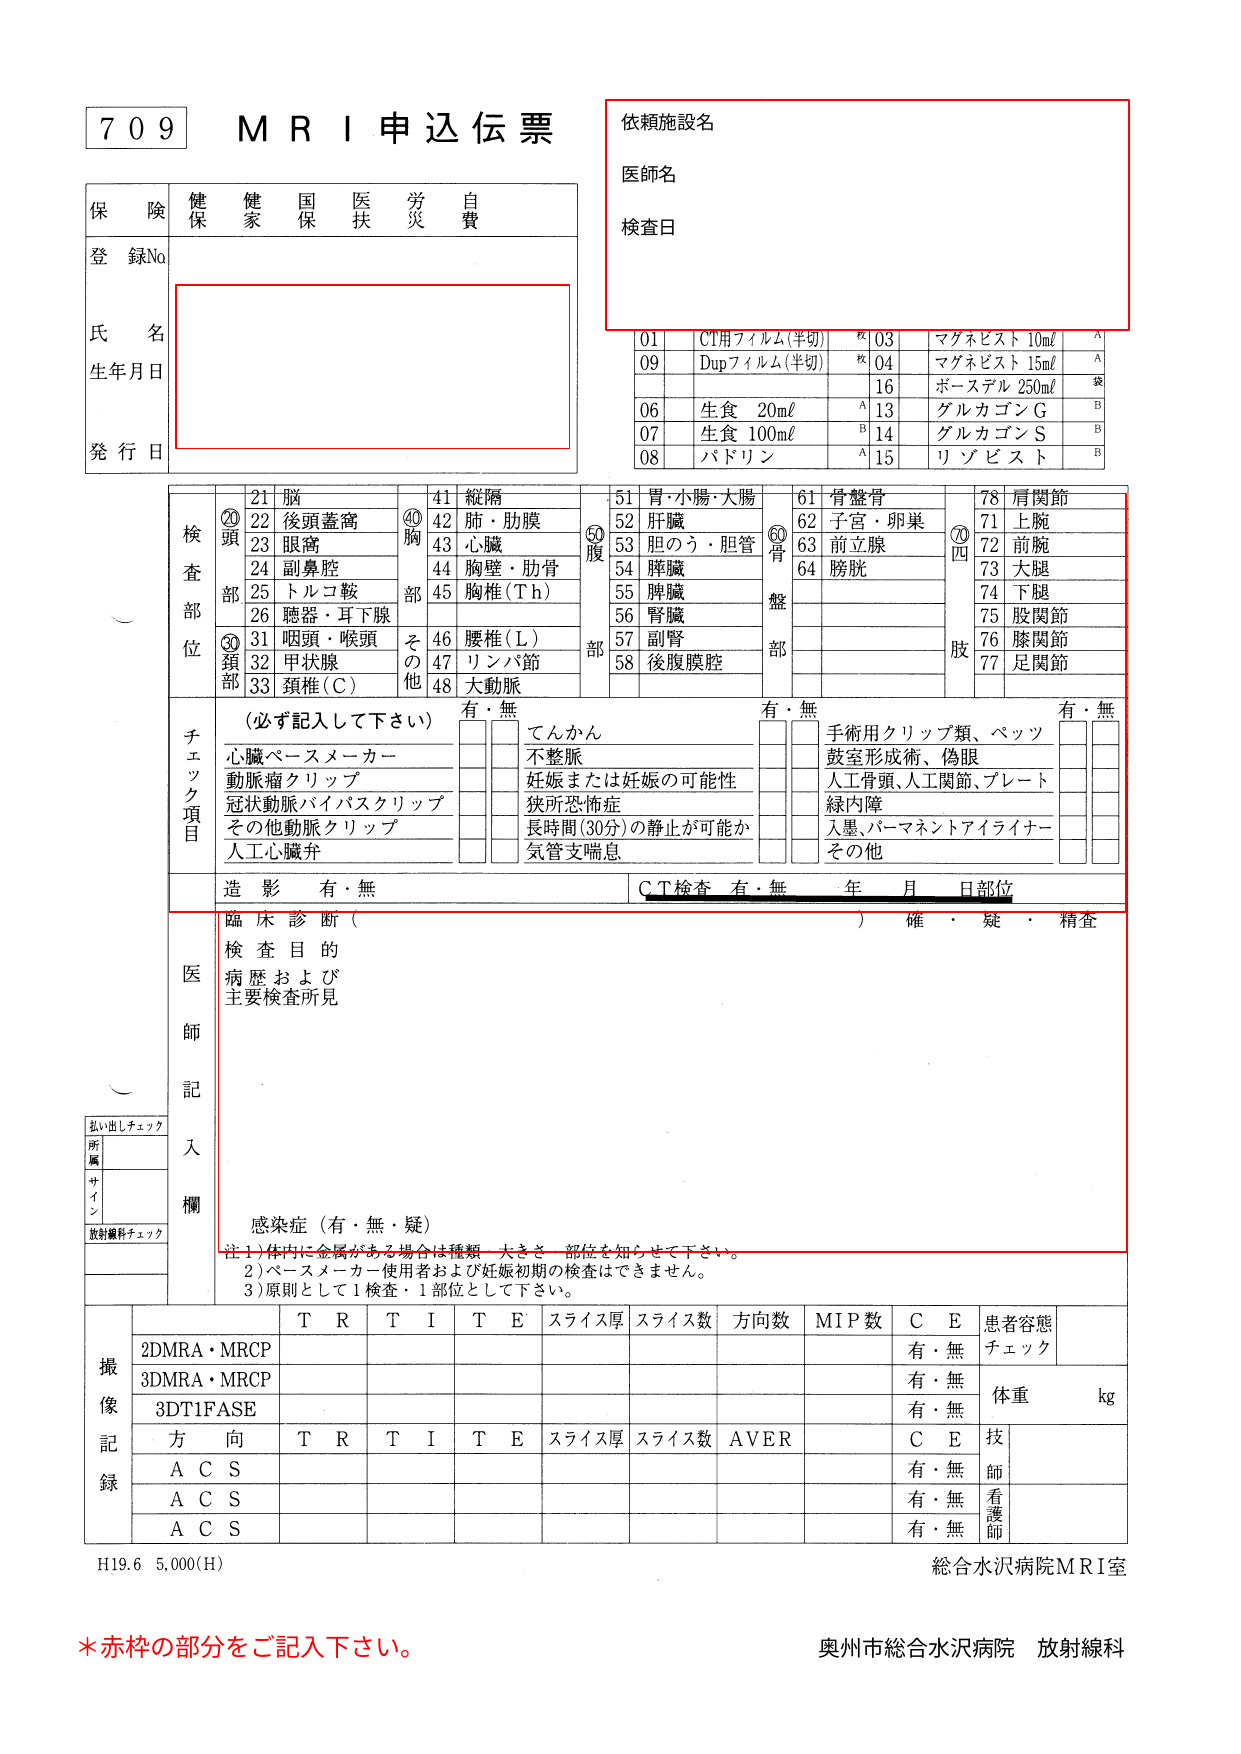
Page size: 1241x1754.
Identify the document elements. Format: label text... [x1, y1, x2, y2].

text ＊赤枠の部分をご記入下さい。 奥州市総合水沢病院 放射線科 [75, 1627, 1165, 1664]
picture [75, 89, 1150, 1607]
